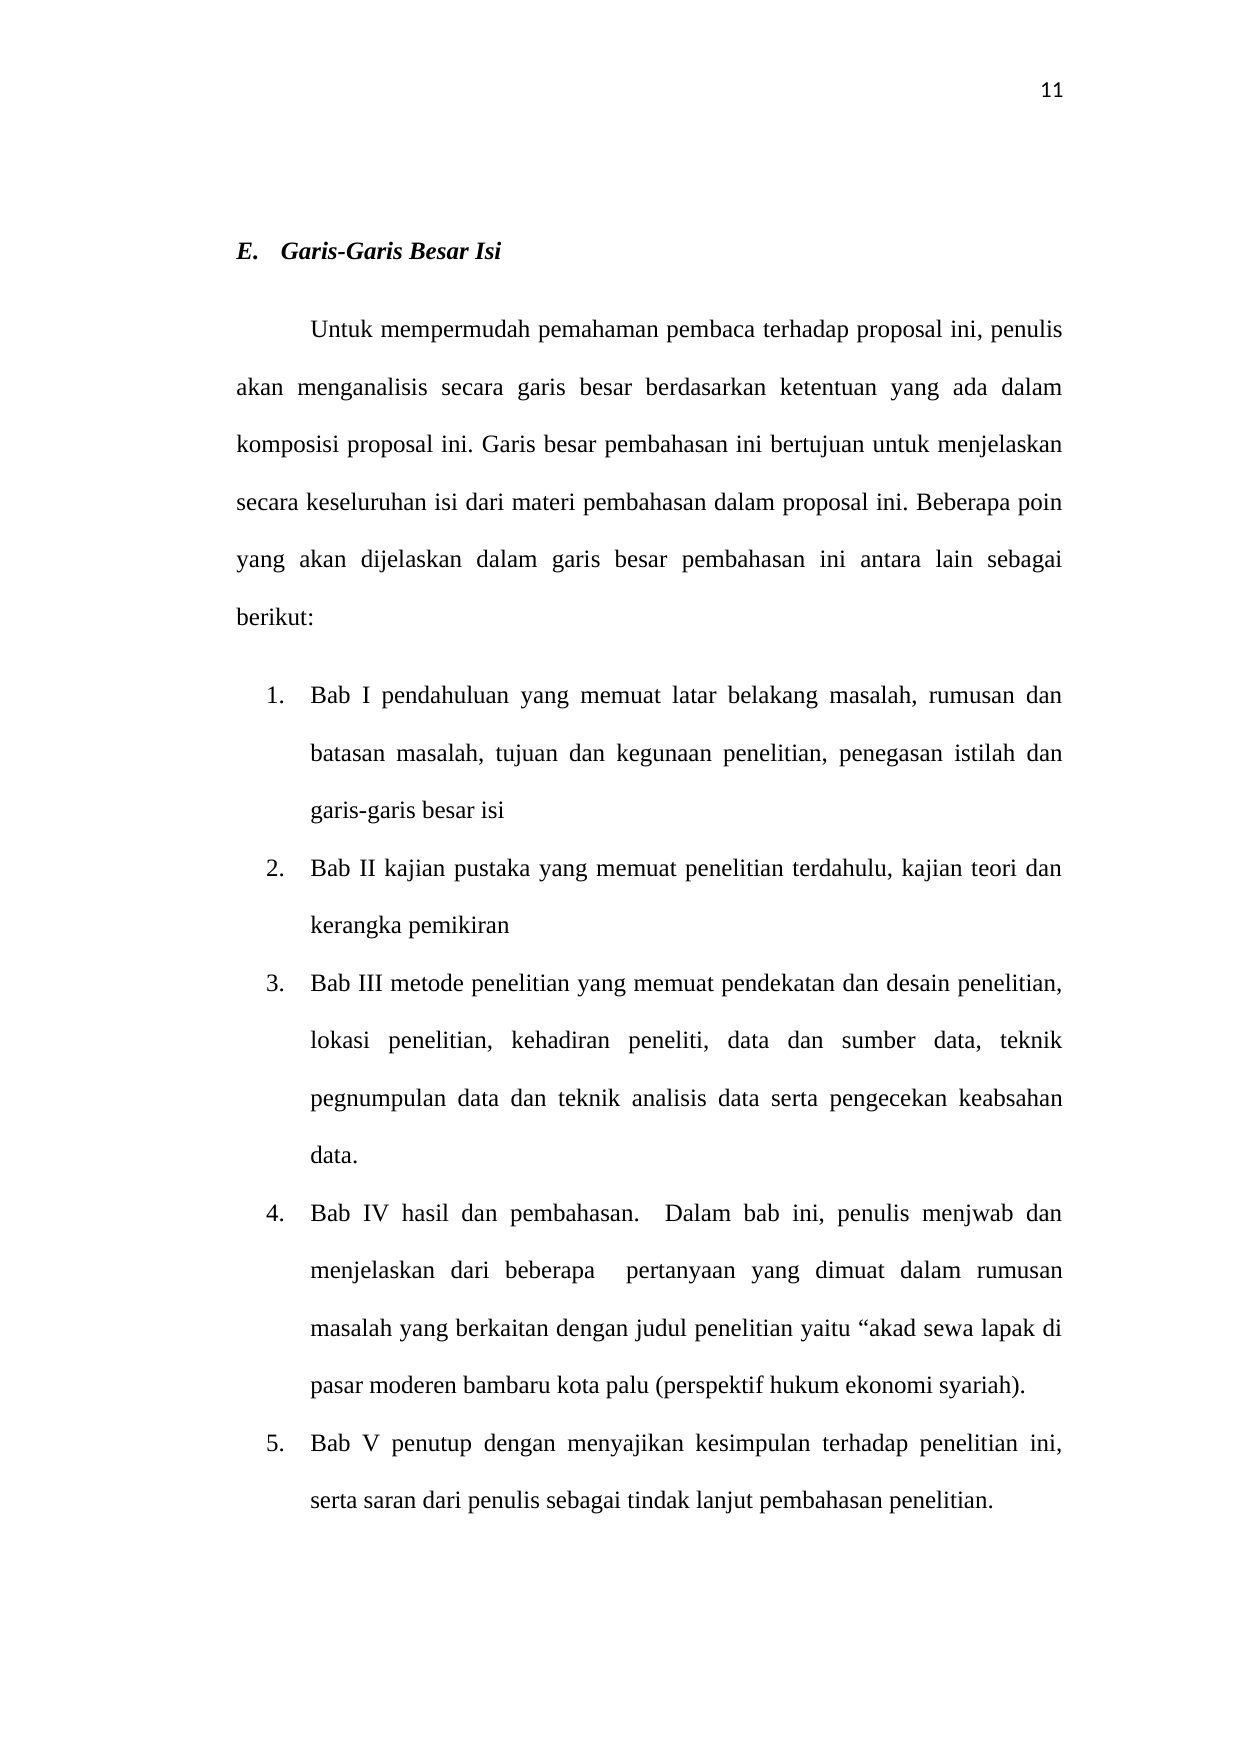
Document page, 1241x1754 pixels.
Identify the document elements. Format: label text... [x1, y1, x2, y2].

list Bab V penutup dengan menyajikan kesimpulan terhadap penelitian ini, serta saran dari penulis sebagai tindak lanjut pembahasan penelitian. [266, 1428, 1063, 1514]
list Garis-Garis Besar Isi [236, 236, 1063, 265]
list Bab II kajian pustaka yang memuat penelitian terdahulu, kajian teori dan kerangka pemikiran [266, 853, 1063, 939]
text Untuk mempermudah pemahaman pembaca terhadap proposal ini, penulis akan menganalisis secara garis besar berdasarkan ketentuan yang ada dalam komposisi proposal ini. Garis besar pembahasan ini bertujuan untuk menjelaskan secara keseluruhan isi dari materi pembahasan dalam proposal ini. Beberapa poin yang akan dijelaskan dalam garis besar pembahasan ini antara lain sebagai berikut: [236, 314, 1063, 631]
list Bab IV hasil dan pembahasan. Dalam bab ini, penulis menjwab dan menjelaskan dari beberapa pertanyaan yang dimuat dalam rumusan masalah yang berkaitan dengan judul penelitian yaitu “akad sewa lapak di pasar moderen bambaru kota palu (perspektif hukum ekonomi syariah). [266, 1198, 1063, 1399]
list Bab III metode penelitian yang memuat pendekatan dan desain penelitian, lokasi penelitian, kehadiran peneliti, data dan sumber data, teknik pegnumpulan data dan teknik analisis data serta pengecekan keabsahan data. [266, 968, 1063, 1169]
list Bab I pendahuluan yang memuat latar belakang masalah, rumusan dan batasan masalah, tujuan dan kegunaan penelitian, penegasan istilah dan garis-garis besar isi [266, 680, 1063, 824]
